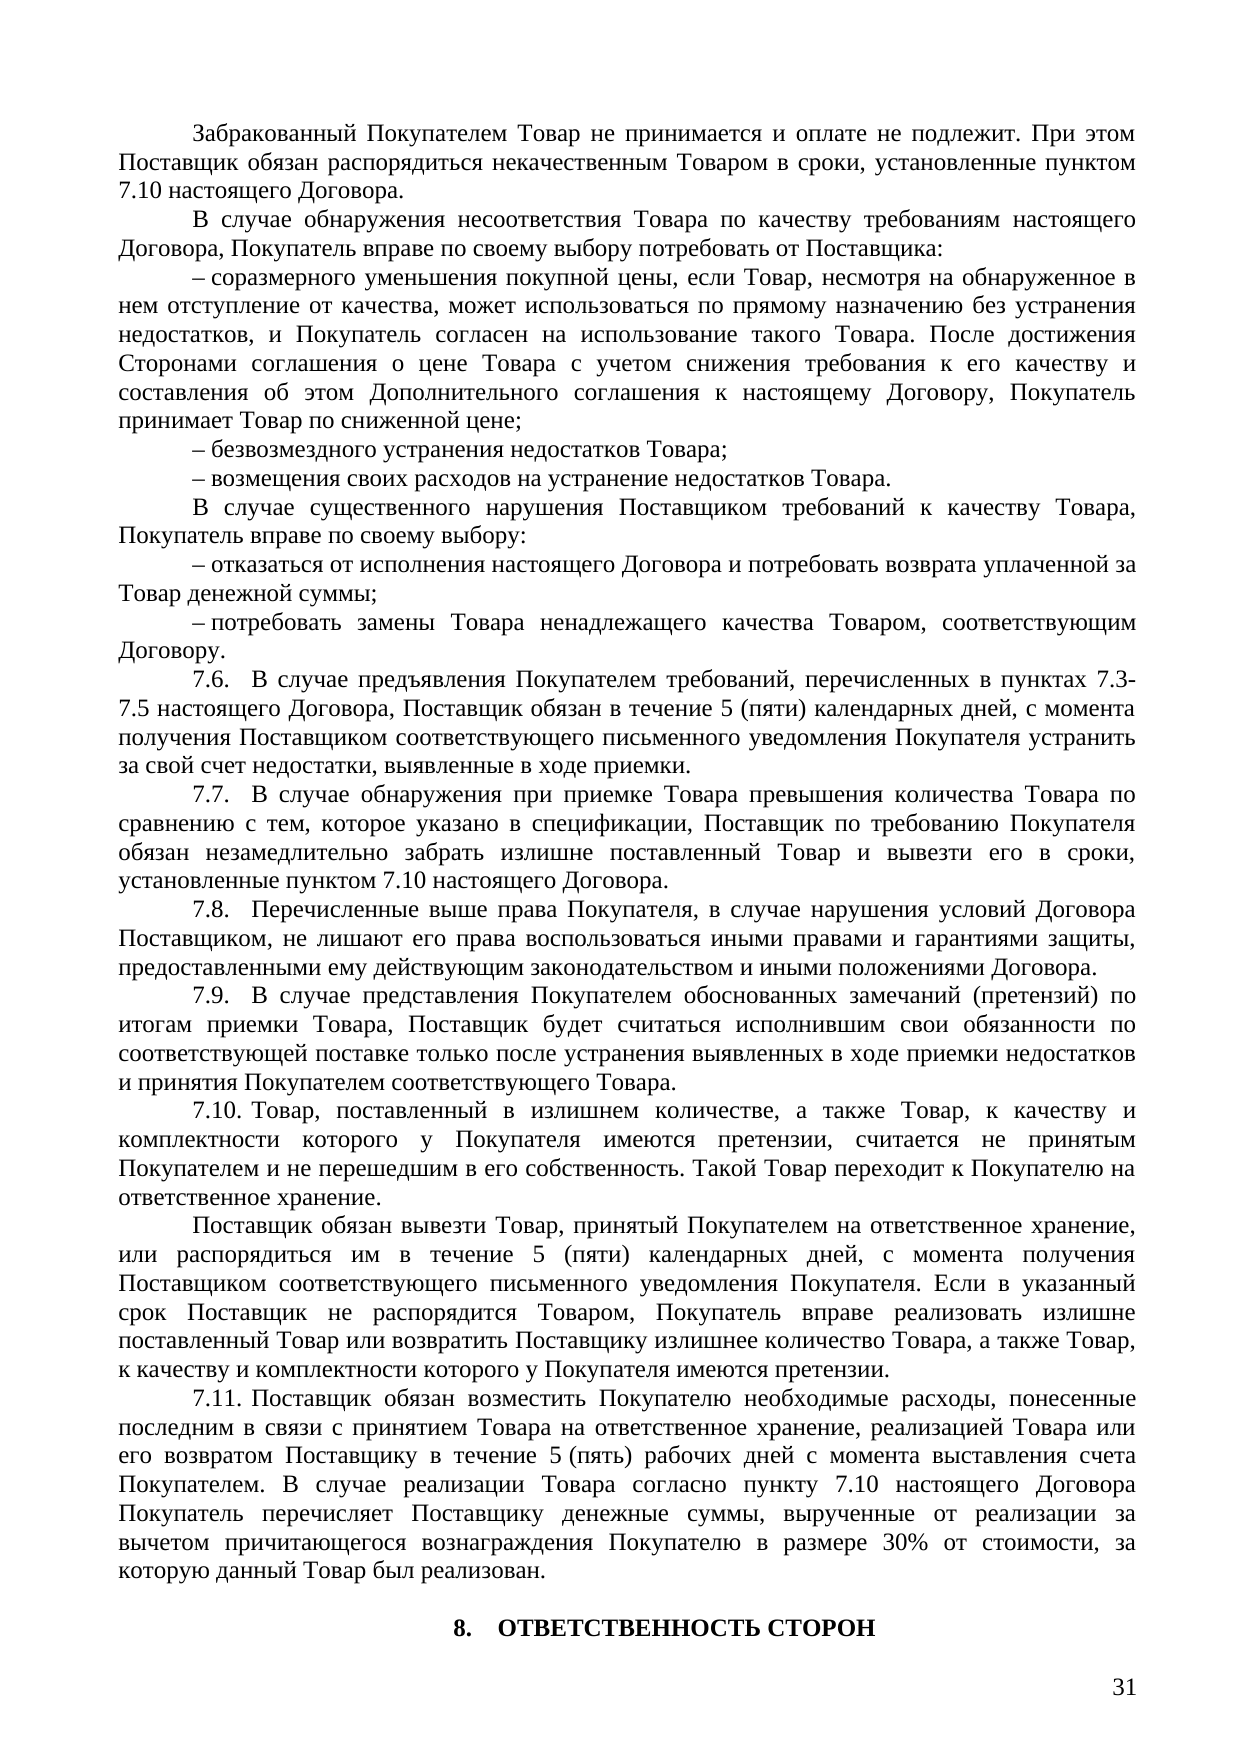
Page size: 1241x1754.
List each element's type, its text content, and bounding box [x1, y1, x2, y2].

list Товар, поставленный в излишнем количестве, а также Товар, к качеству и комплектности которого у Покупателя имеются претензии, считается не принятым Покупателем и не перешедшим в его собственность. Такой Товар переходит к Покупателю на ответственное хранение. [118, 1096, 1137, 1211]
text – отказаться от исполнения настоящего Договора и потребовать возврата уплаченной за Товар денежной суммы; [118, 549, 1137, 607]
list В случае предъявления Покупателем требований, перечисленных в пунктах 7.3-7.5 настоящего Договора, Поставщик обязан в течение 5 (пяти) календарных дней, с момента получения Поставщиком соответствующего письменного уведомления Покупателя устранить за свой счет недостатки, выявленные в ходе приемки. [118, 664, 1137, 779]
text Поставщик обязан вывезти Товар, принятый Покупателем на ответственное хранение, или распорядиться им в течение 5 (пяти) календарных дней, с момента получения Поставщиком соответствующего письменного уведомления Покупателя. Если в указанный срок Поставщик не распорядится Товаром, Покупатель вправе реализовать излишне поставленный Товар или возвратить Поставщику излишнее количество Товара, а также Товар, к качеству и комплектности которого у Покупателя имеются претензии. [118, 1211, 1137, 1383]
text Забракованный Покупателем Товар не принимается и оплате не подлежит. При этом Поставщик обязан распорядиться некачественным Товаром в сроки, установленные пунктом 7.10 настоящего Договора. [118, 118, 1137, 204]
text В случае обнаружения несоответствия Товара по качеству требованиям настоящего Договора, Покупатель вправе по своему выбору потребовать от Поставщика: [118, 204, 1137, 262]
text – соразмерного уменьшения покупной цены, если Товар, несмотря на обнаруженное в нем отступление от качества, может использоваться по прямому назначению без устранения недостатков, и Покупатель согласен на использование такого Товара. После достижения Сторонами соглашения о цене Товара с учетом снижения требования к его качеству и составления об этом Дополнительного соглашения к настоящему Договору, Покупатель принимает Товар по сниженной цене; [118, 262, 1137, 434]
list В случае представления Покупателем обоснованных замечаний (претензий) по итогам приемки Товара, Поставщик будет считаться исполнившим свои обязанности по соответствующей поставке только после устранения выявленных в ходе приемки недостатков и принятия Покупателем соответствующего Товара. [118, 981, 1137, 1096]
list ОТВЕТСТВЕННОСТЬ СТОРОН [118, 1613, 1137, 1642]
text В случае существенного нарушения Поставщиком требований к качеству Товара, Покупатель вправе по своему выбору: [118, 492, 1137, 549]
list В случае обнаружения при приемке Товара превышения количества Товара по сравнению с тем, которое указано в спецификации, Поставщик по требованию Покупателя обязан незамедлительно забрать излишне поставленный Товар и вывезти его в сроки, установленные пунктом 7.10 настоящего Договора. [118, 779, 1137, 894]
text – потребовать замены Товара ненадлежащего качества Товаром, соответствующим Договору. [118, 607, 1137, 664]
text – возмещения своих расходов на устранение недостатков Товара. [118, 463, 1137, 492]
list Поставщик обязан возместить Покупателю необходимые расходы, понесенные последним в связи с принятием Товара на ответственное хранение, реализацией Товара или его возвратом Поставщику в течение 5 (пять) рабочих дней с момента выставления счета Покупателем. В случае реализации Товара согласно пункту 7.10 настоящего Договора Покупатель перечисляет Поставщику денежные суммы, вырученные от реализации за вычетом причитающегося вознаграждения Покупателю в размере 30% от стоимости, за которую данный Товар был реализован. [118, 1383, 1137, 1584]
list Перечисленные выше права Покупателя, в случае нарушения условий Договора Поставщиком, не лишают его права воспользоваться иными правами и гарантиями защиты, предоставленными ему действующим законодательством и иными положениями Договора. [118, 894, 1137, 981]
text – безвозмездного устранения недостатков Товара; [118, 434, 1137, 463]
